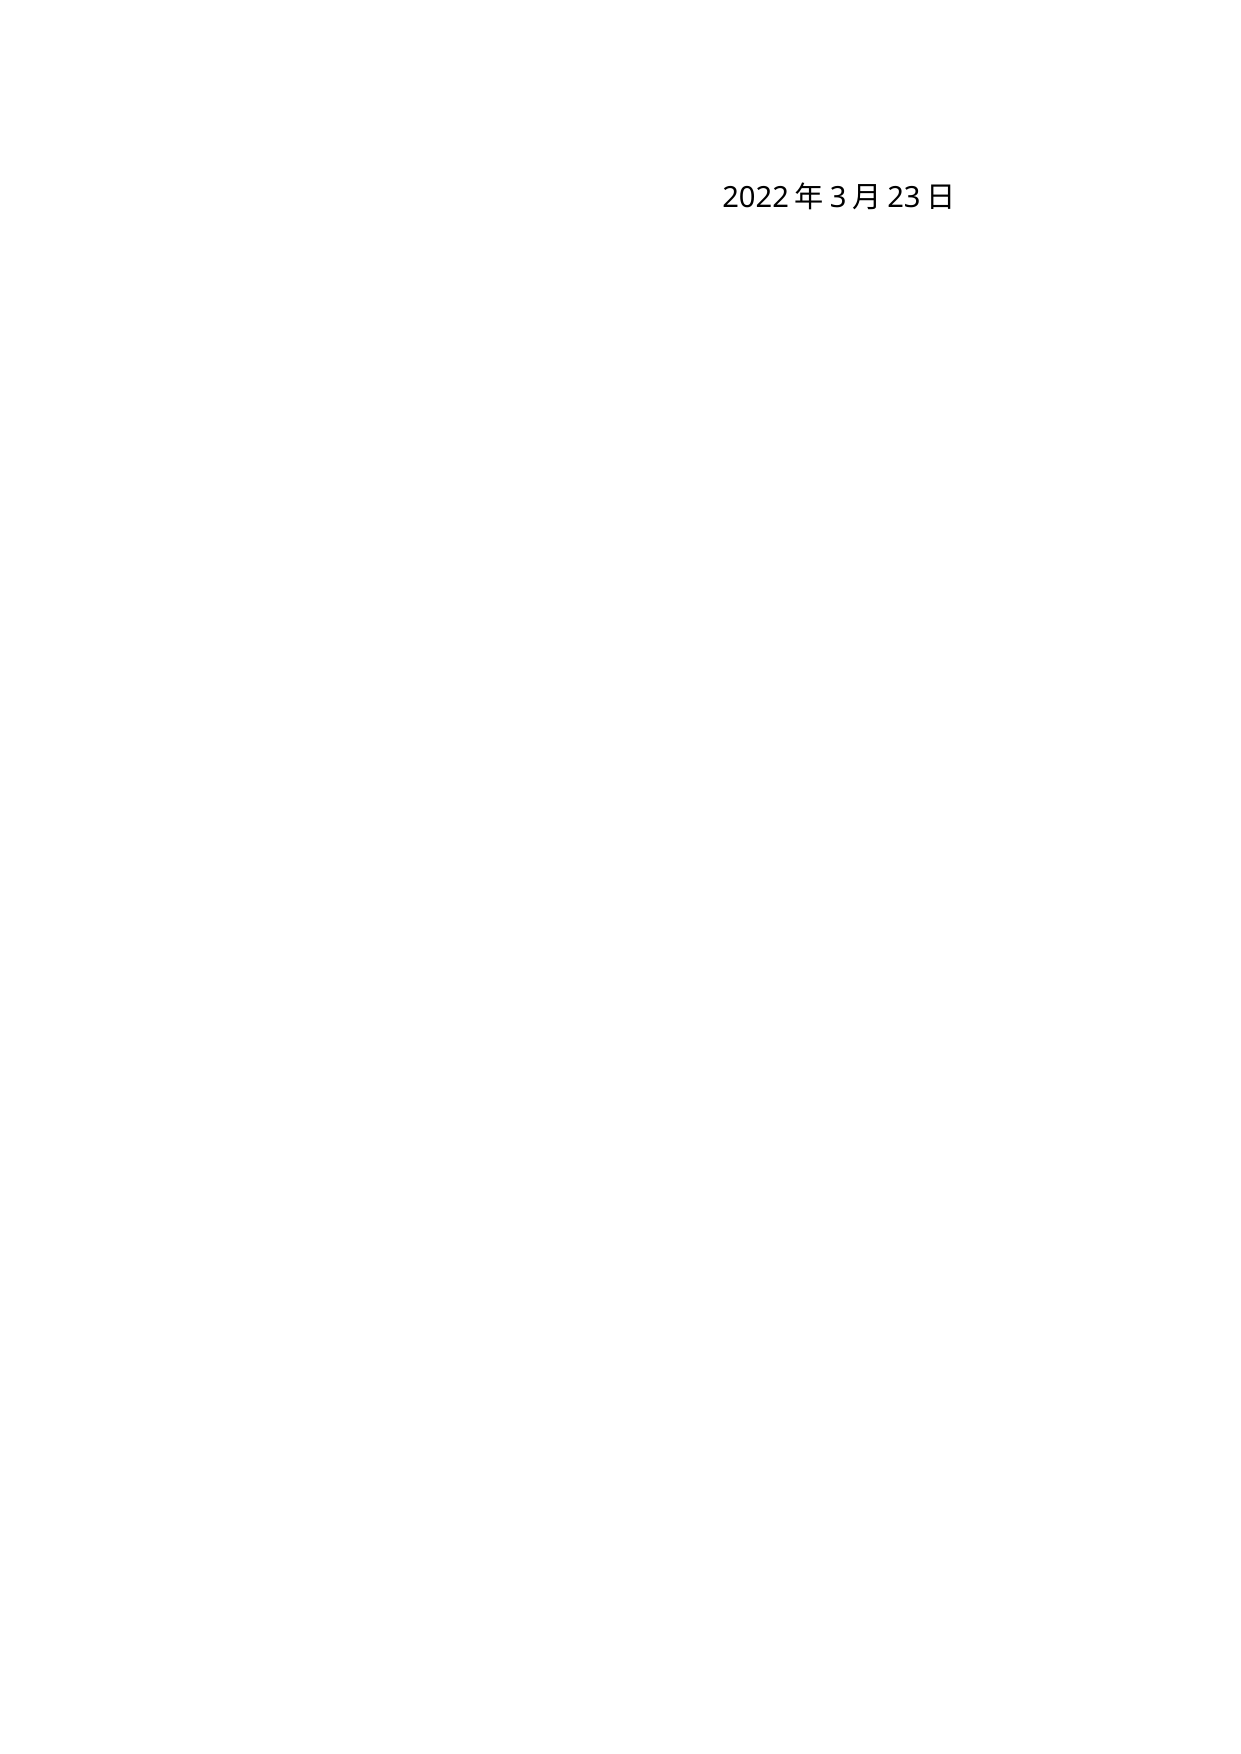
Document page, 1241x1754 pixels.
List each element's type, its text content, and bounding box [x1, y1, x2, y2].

text 2022年3月23日 [187, 162, 955, 227]
